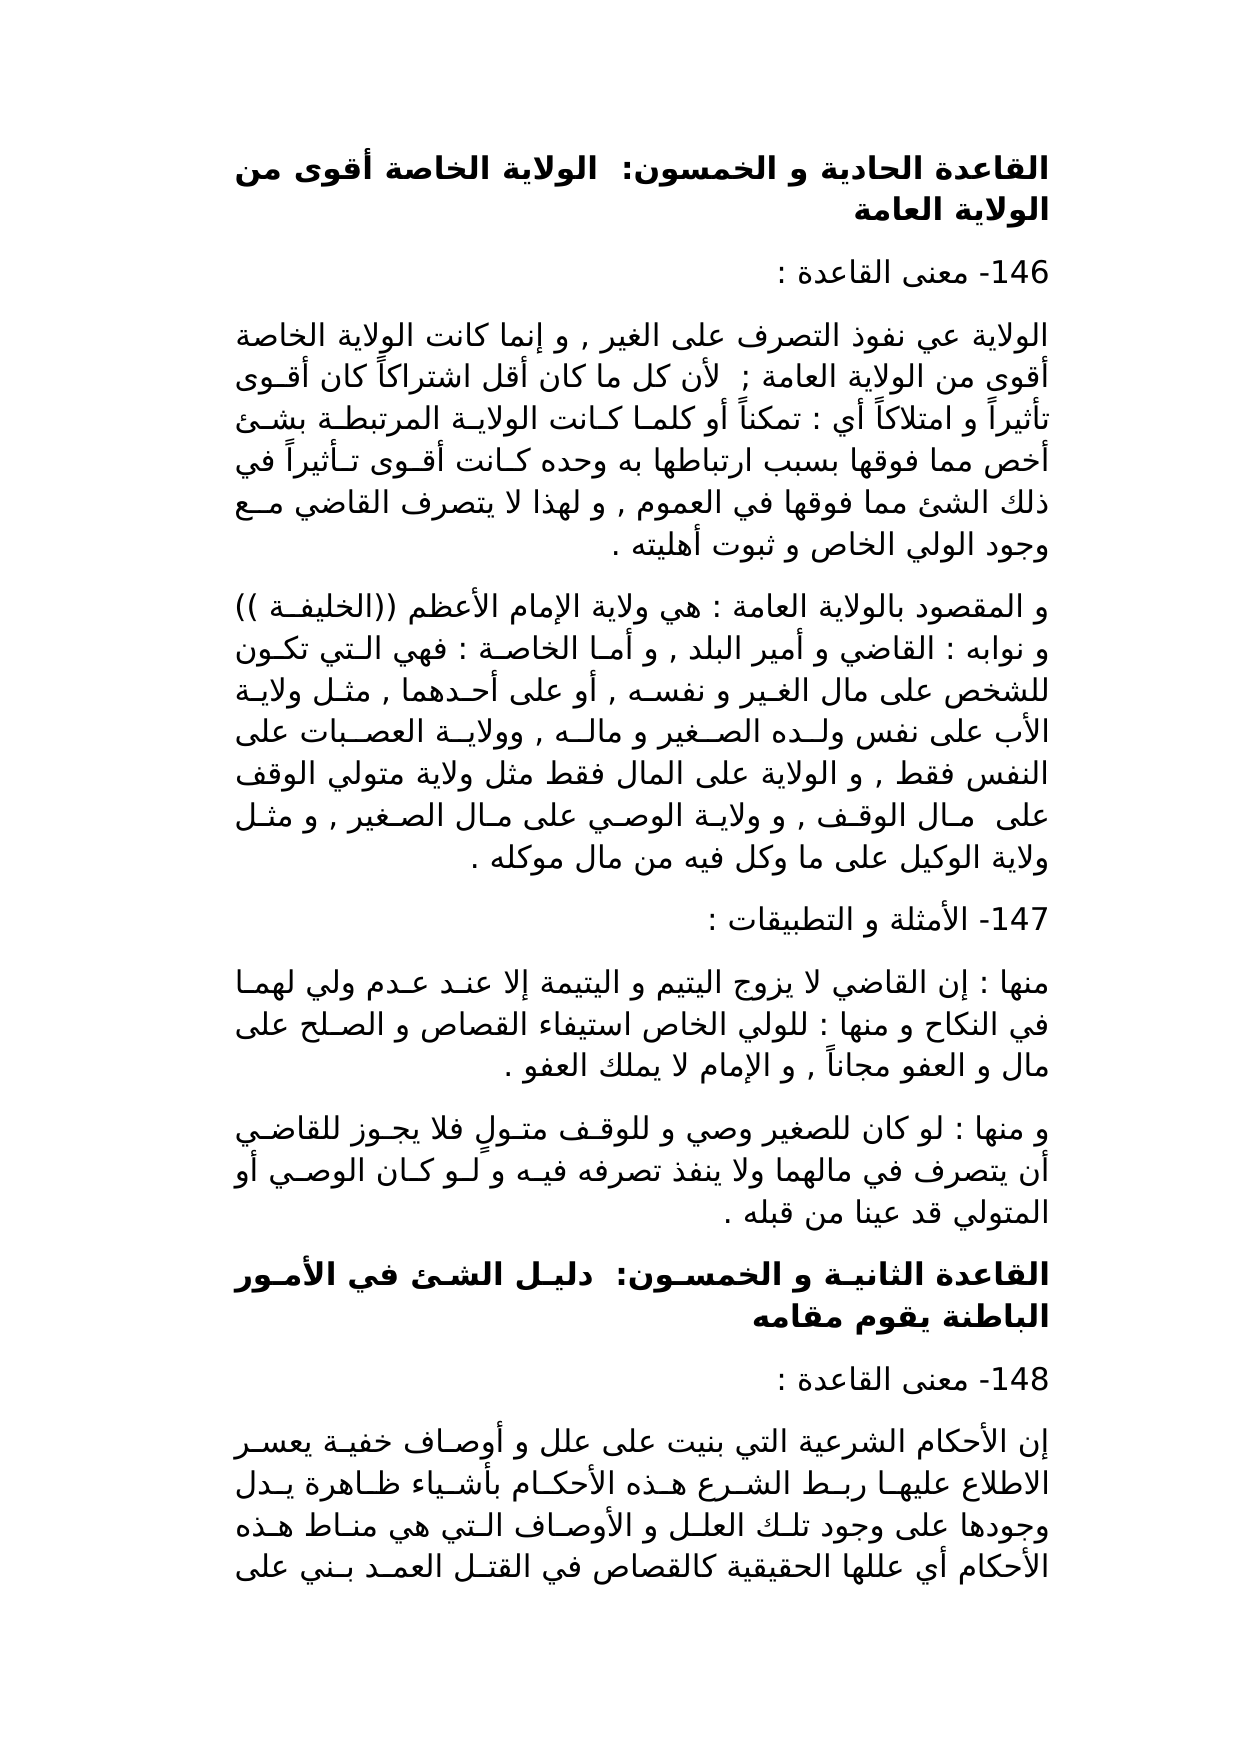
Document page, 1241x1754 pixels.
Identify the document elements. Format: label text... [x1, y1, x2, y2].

text 146- معنى القاعدة : [234, 254, 1050, 291]
text 147- الأمثلة و التطبيقات : [234, 902, 1050, 938]
text القاعدة الثانية و الخمسون: دليل الشئ في الأمور الباطنة يقوم مقامه [234, 1257, 1050, 1335]
text 148- معنى القاعدة : [234, 1361, 1050, 1397]
text و المقصود بالولاية العامة : هي ولاية الإمام الأعظم ((الخليفة )) و نوابه : القاضي و أمير البلد , و أما الخاصة : فهي التي تكون للشخص على مال الغير و نفسه , أو على أحدهما , مثل ولاية الأب على نفس ولده الصغير و ماله , وولاية العصبات على النفس فقط , و الولاية على المال فقط مثل ولاية متولي الوقف على مال الوقف , و ولاية الوصي على مال الصغير , و مثل ولاية الوكيل على ما وكل فيه من مال موكله . [234, 588, 1050, 875]
text و منها : لو كان للصغير وصي و للوقف متولٍ فلا يجوز للقاضي أن يتصرف في مالهما ولا ينفذ تصرفه فيه و لو كان الوصي أو المتولي قد عينا من قبله . [234, 1110, 1050, 1230]
text القاعدة الحادية و الخمسون: الولاية الخاصة أقوى من الولاية العامة [234, 150, 1050, 228]
text الولاية عي نفوذ التصرف على الغير , و إنما كانت الولاية الخاصة أقوى من الولاية العامة ; لأن كل ما كان أقل اشتراكاً كان أقوى تأثيراً و امتلاكاً أي : تمكناً أو كلما كانت الولاية المرتبطة بشئ أخص مما فوقها بسبب ارتباطها به وحده كانت أقوى تأثيراً في ذلك الشئ مما فوقها في العموم , و لهذا لا يتصرف القاضي مع وجود الولي الخاص و ثبوت أهليته . [234, 317, 1050, 562]
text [234, 1423, 1050, 1585]
text منها : إن القاضي لا يزوج اليتيم و اليتيمة إلا عند عدم ولي لهما في النكاح و منها : للولي الخاص استيفاء القصاص و الصلح على مال و العفو مجاناً , و الإمام لا يملك العفو . [234, 964, 1050, 1084]
